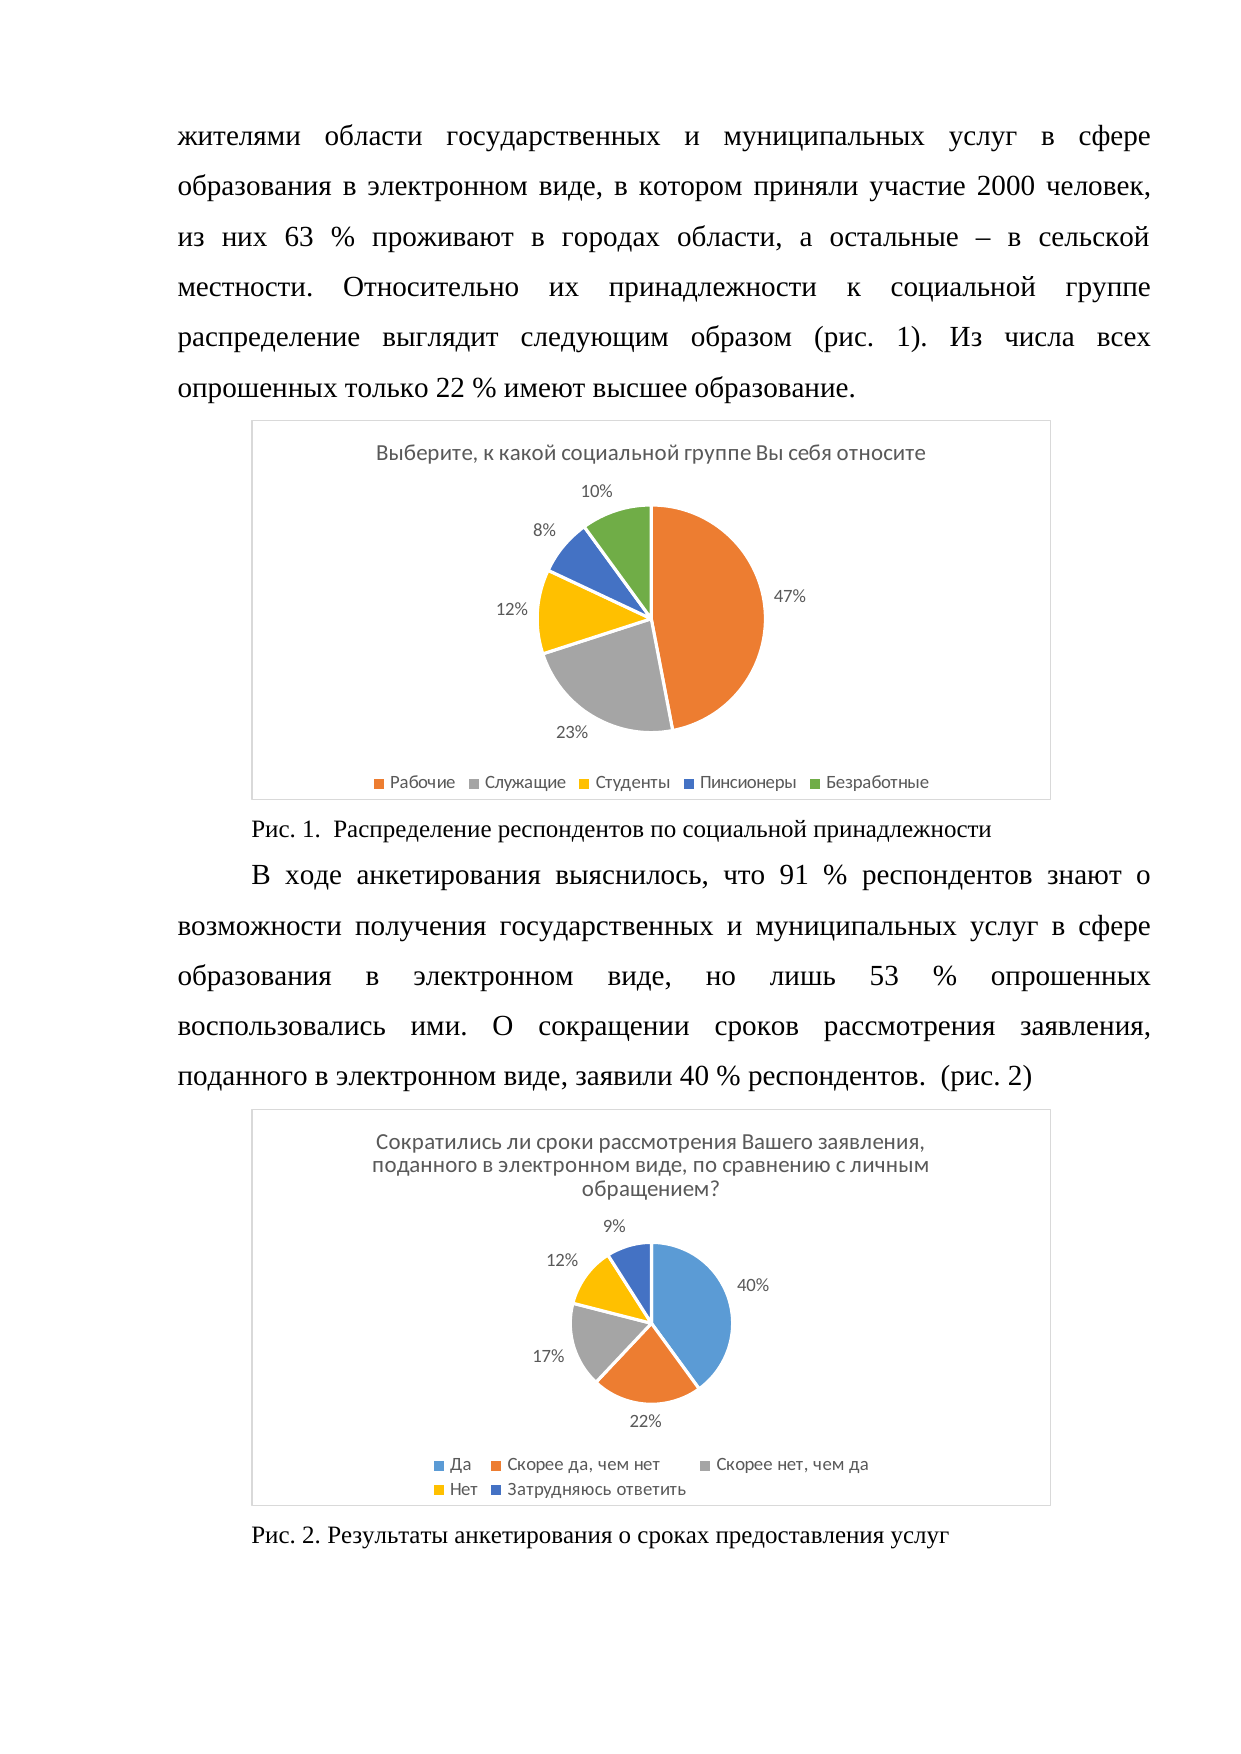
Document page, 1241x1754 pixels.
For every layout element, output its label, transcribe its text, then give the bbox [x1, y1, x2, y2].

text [177, 118, 1152, 403]
text В ходе анкетирования выяснилось, что 91 % респондентов знают о возможности получения государственных и муниципальных услуг в сфере образования в электронном виде, но лишь 53 % опрошенных воспользовались ими. О сокращении сроков рассмотрения заявления, поданного в электронном виде, заявили 40 % респондентов. (рис. 2) [177, 857, 1152, 1092]
text Рис. 1. Распределение респондентов по социальной принадлежности [177, 814, 1152, 843]
text Рис. 2. Результаты анкетирования о сроках предоставления услуг [177, 1521, 1152, 1549]
